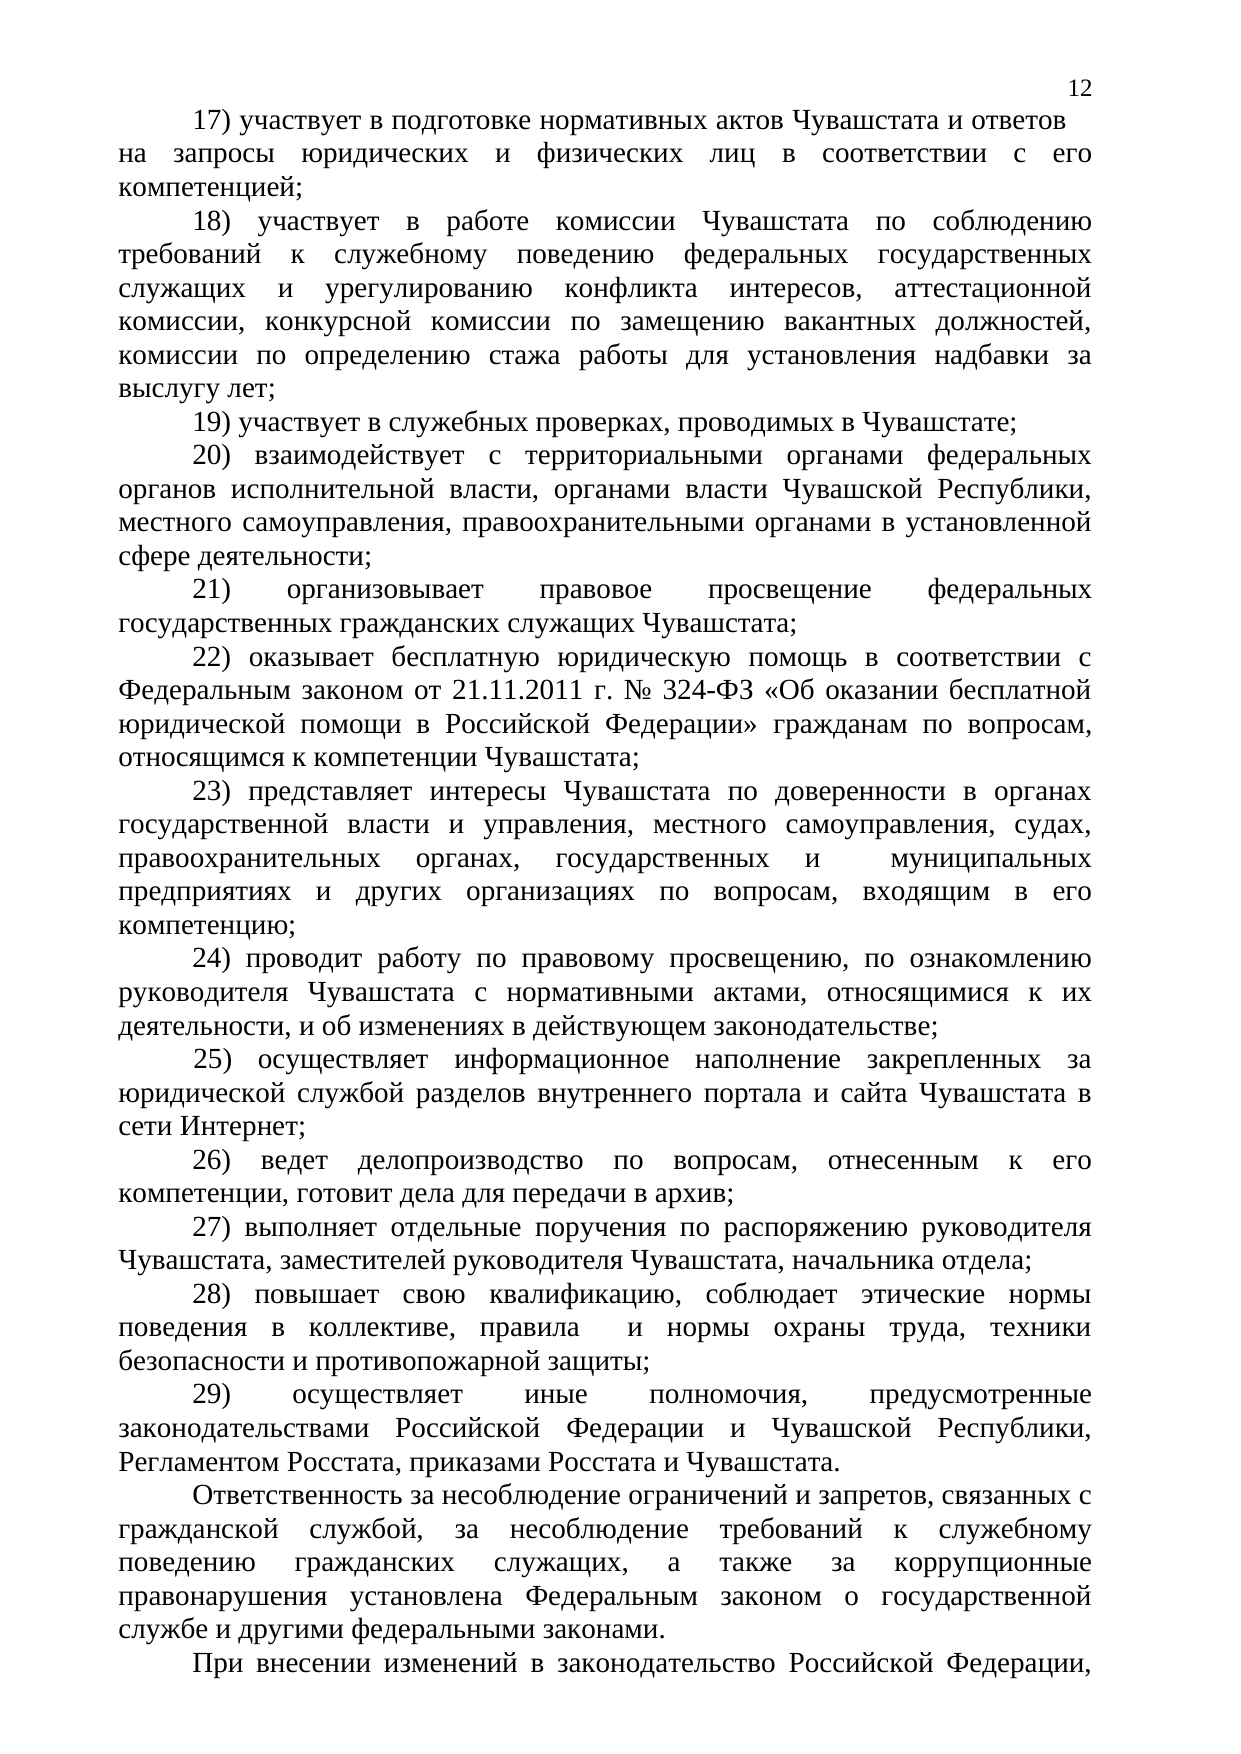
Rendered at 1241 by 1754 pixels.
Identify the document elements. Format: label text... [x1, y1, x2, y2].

text 28) повышает свою квалификацию, соблюдает этические нормы поведения в коллективе, правила и нормы охраны труда, техники безопасности и противопожарной защиты; [118, 1276, 1092, 1377]
text 20) взаимодействует с территориальными органами федеральных органов исполнительной власти, органами власти Чувашской Республики, местного самоуправления, правоохранительными органами в установленной сфере деятельности; [118, 437, 1092, 572]
text 18) участвует в работе комиссии Чувашстата по соблюдению требований к служебному поведению федеральных государственных служащих и урегулированию конфликта интересов, аттестационной комиссии, конкурсной комиссии по замещению вакантных должностей, комиссии по определению стажа работы для установления надбавки за выслугу лет; [118, 203, 1092, 404]
text 29) осуществляет иные полномочия, предусмотренные законодательствами Российской Федерации и Чувашской Республики, Регламентом Росстата, приказами Росстата и Чувашстата. [118, 1377, 1092, 1477]
text 24) проводит работу по правовому просвещению, по ознакомлению руководителя Чувашстата с нормативными актами, относящимися к их деятельности, и об изменениях в действующем законодательстве; [118, 941, 1092, 1041]
text 25) осуществляет информационное наполнение закрепленных за юридической службой разделов внутреннего портала и сайта Чувашстата в сети Интернет; [118, 1041, 1092, 1142]
text 22) оказывает бесплатную юридическую помощь в соответствии с Федеральным законом от 21.11.2011 г. № 324-ФЗ «Об оказании бесплатной юридической помощи в Российской Федерации» гражданам по вопросам, относящимся к компетенции Чувашстата; [118, 639, 1092, 773]
text 19) участвует в служебных проверках, проводимых в Чувашстате; [118, 404, 1092, 437]
text Ответственность за несоблюдение ограничений и запретов, связанных с гражданской службой, за несоблюдение требований к служебному поведению гражданских служащих, а также за коррупционные правонарушения установлена Федеральным законом о государственной службе и другими федеральными законами. [118, 1477, 1092, 1645]
text 21) организовывает правовое просвещение федеральных государственных гражданских служащих Чувашстата; [118, 572, 1092, 639]
text 17) участвует в подготовке нормативных актов Чувашстата и ответов на запросы юридических и физических лиц в соответствии с его компетенцией; [118, 102, 1092, 203]
text 26) ведет делопроизводство по вопросам, отнесенным к его компетенции, готовит дела для передачи в архив; [118, 1142, 1092, 1209]
text 23) представляет интересы Чувашстата по доверенности в органах государственной власти и управления, местного самоуправления, судах, правоохранительных органах, государственных и муниципальных предприятиях и других организациях по вопросам, входящим в его компетенцию; [118, 773, 1092, 941]
text 27) выполняет отдельные поручения по распоряжению руководителя Чувашстата, заместителей руководителя Чувашстата, начальника отдела; [118, 1209, 1092, 1276]
